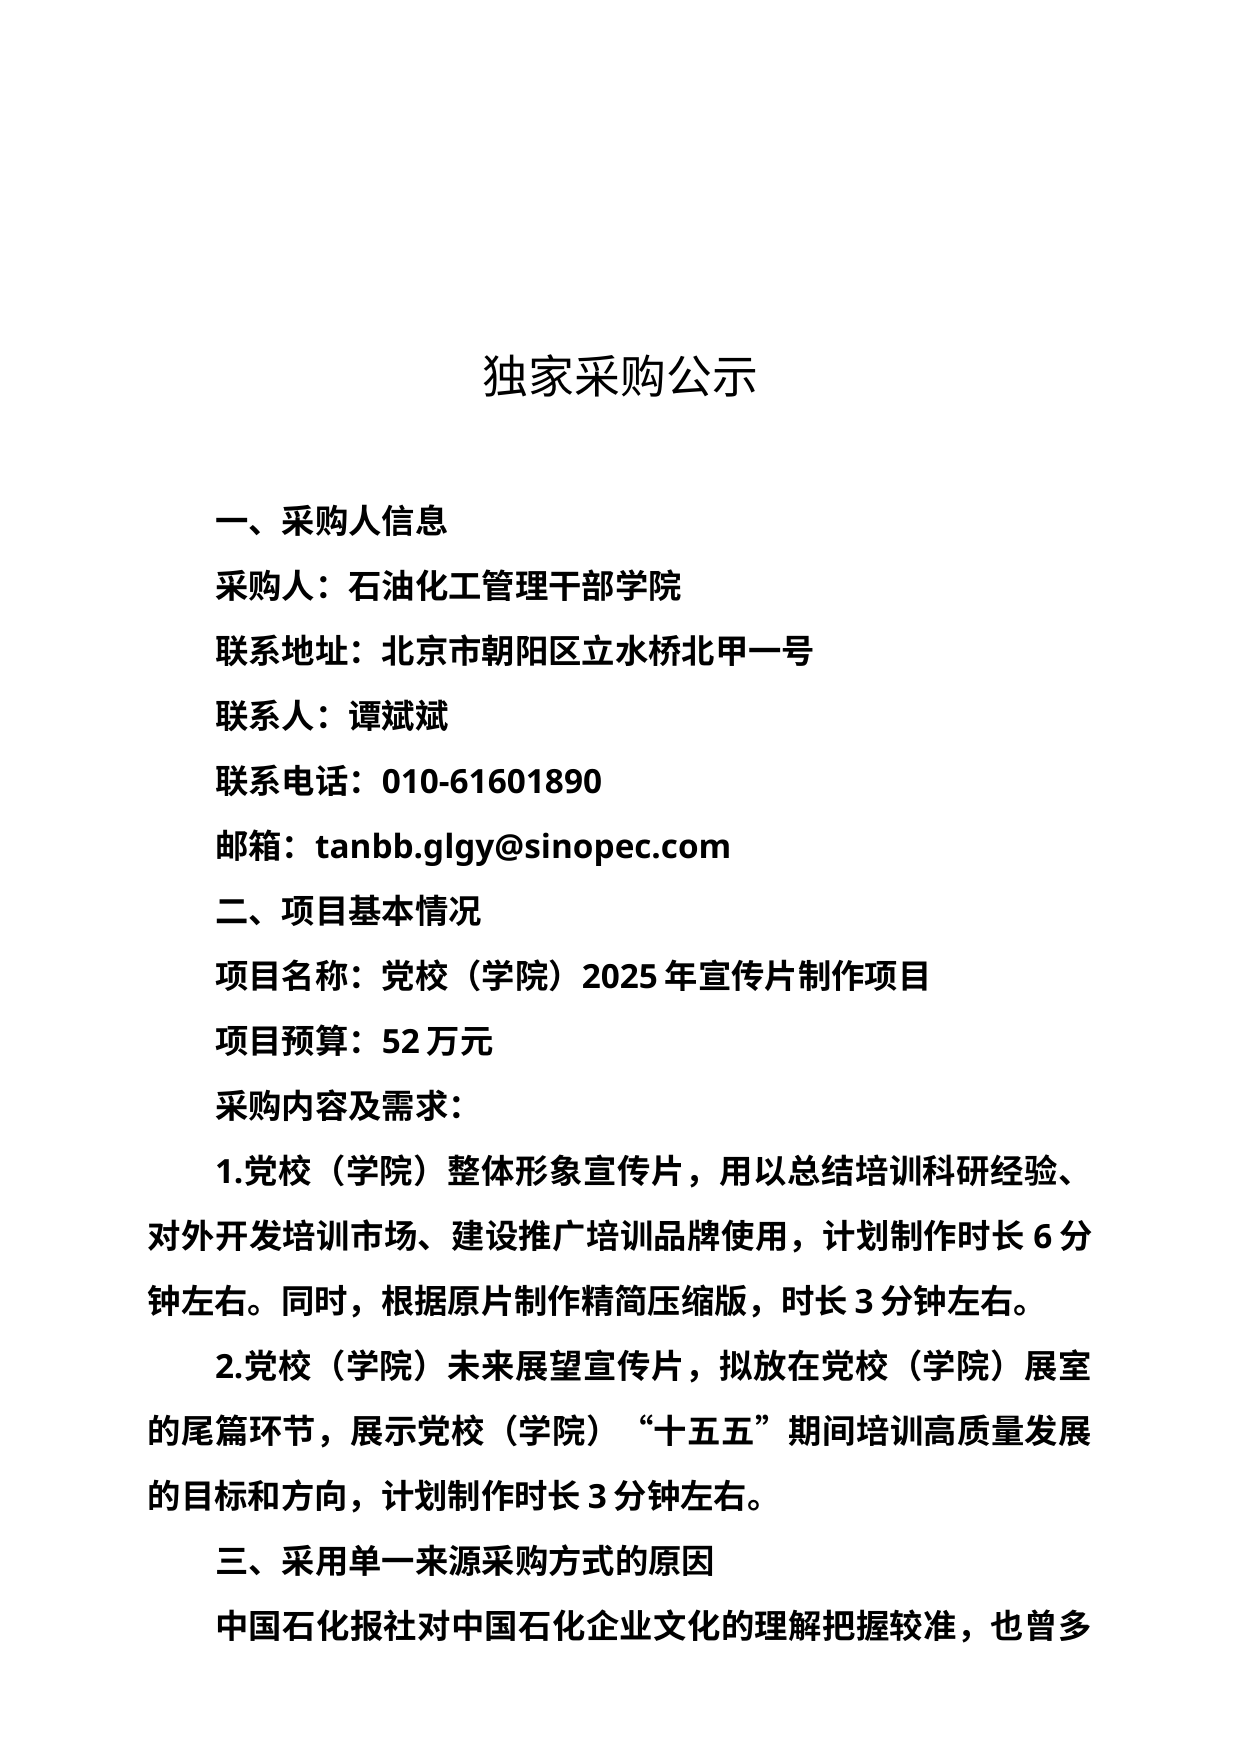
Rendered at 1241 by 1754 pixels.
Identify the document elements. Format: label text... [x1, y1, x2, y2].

text 联系人：谭斌斌 [148, 682, 1092, 747]
list 项目名称：党校（学院）2025年宣传片制作项目 [215, 942, 1092, 1007]
list 采购人信息 [148, 487, 1092, 552]
text 邮箱：tanbb.glgy@sinopec.com [148, 812, 1092, 877]
text 联系地址：北京市朝阳区立水桥北甲一号 [148, 617, 1092, 682]
text 采购人：石油化工管理干部学院 [148, 552, 1092, 617]
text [148, 1592, 1092, 1657]
text 独家采购公示 [148, 324, 1092, 422]
list 采购内容及需求： [215, 1072, 1092, 1137]
text 联系电话：010-61601890 [148, 747, 1092, 812]
list 项目预算：52万元 [215, 1007, 1092, 1072]
list 项目基本情况 [148, 877, 1092, 942]
list 采用单一来源采购方式的原因 [148, 1527, 1092, 1592]
text 2.党校（学院）未来展望宣传片，拟放在党校（学院）展室的尾篇环节，展示党校（学院）“十五五”期间培训高质量发展的目标和方向，计划制作时长3分钟左右。 [148, 1332, 1092, 1527]
text 1.党校（学院）整体形象宣传片，用以总结培训科研经验、对外开发培训市场、建设推广培训品牌使用，计划制作时长6分钟左右。同时，根据原片制作精简压缩版，时长3分钟左右。 [148, 1137, 1092, 1332]
